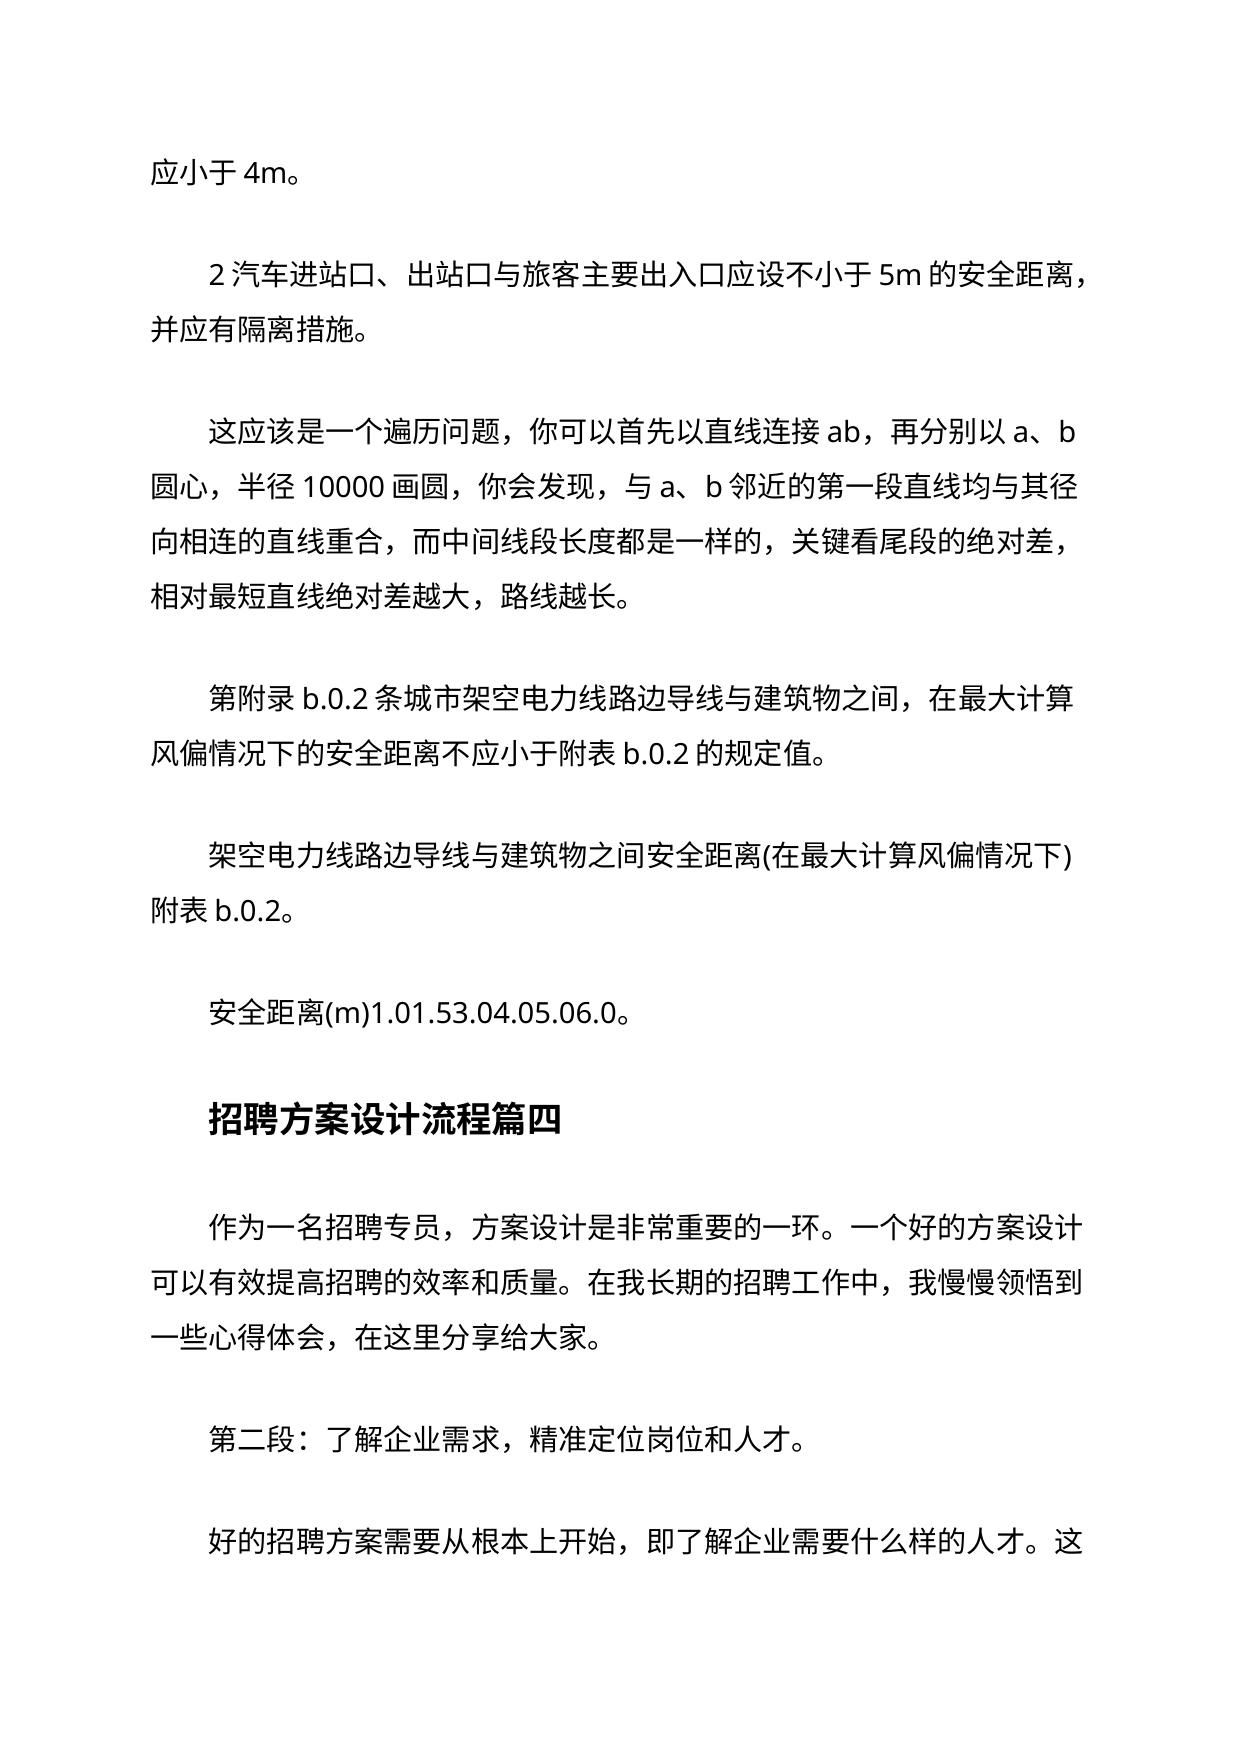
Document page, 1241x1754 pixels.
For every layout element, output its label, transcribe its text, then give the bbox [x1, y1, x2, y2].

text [150, 150, 1090, 192]
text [150, 1518, 1090, 1560]
text 第附录b.0.2条城市架空电力线路边导线与建筑物之间，在最大计算风偏情况下的安全距离不应小于附表b.0.2的规定值。 [150, 675, 1090, 773]
text 2汽车进站口、出站口与旅客主要出入口应设不小于5m的安全距离，并应有隔离措施。 [150, 252, 1090, 349]
text 作为一名招聘专员，方案设计是非常重要的一环。一个好的方案设计可以有效提高招聘的效率和质量。在我长期的招聘工作中，我慢慢领悟到一些心得体会，在这里分享给大家。 [150, 1205, 1090, 1357]
text 这应该是一个遍历问题，你可以首先以直线连接ab，再分别以a、b圆心，半径10000画圆，你会发现，与a、b邻近的第一段直线均与其径向相连的直线重合，而中间线段长度都是一样的，关键看尾段的绝对差，相对最短直线绝对差越大，路线越长。 [150, 409, 1090, 616]
text 架空电力线路边导线与建筑物之间安全距离(在最大计算风偏情况下)附表b.0.2。 [150, 832, 1090, 930]
text 第二段：了解企业需求，精准定位岗位和人才。 [150, 1416, 1090, 1459]
text 招聘方案设计流程篇四 [150, 1091, 1090, 1143]
text 安全距离(m)1.01.53.04.05.06.0。 [150, 989, 1090, 1032]
